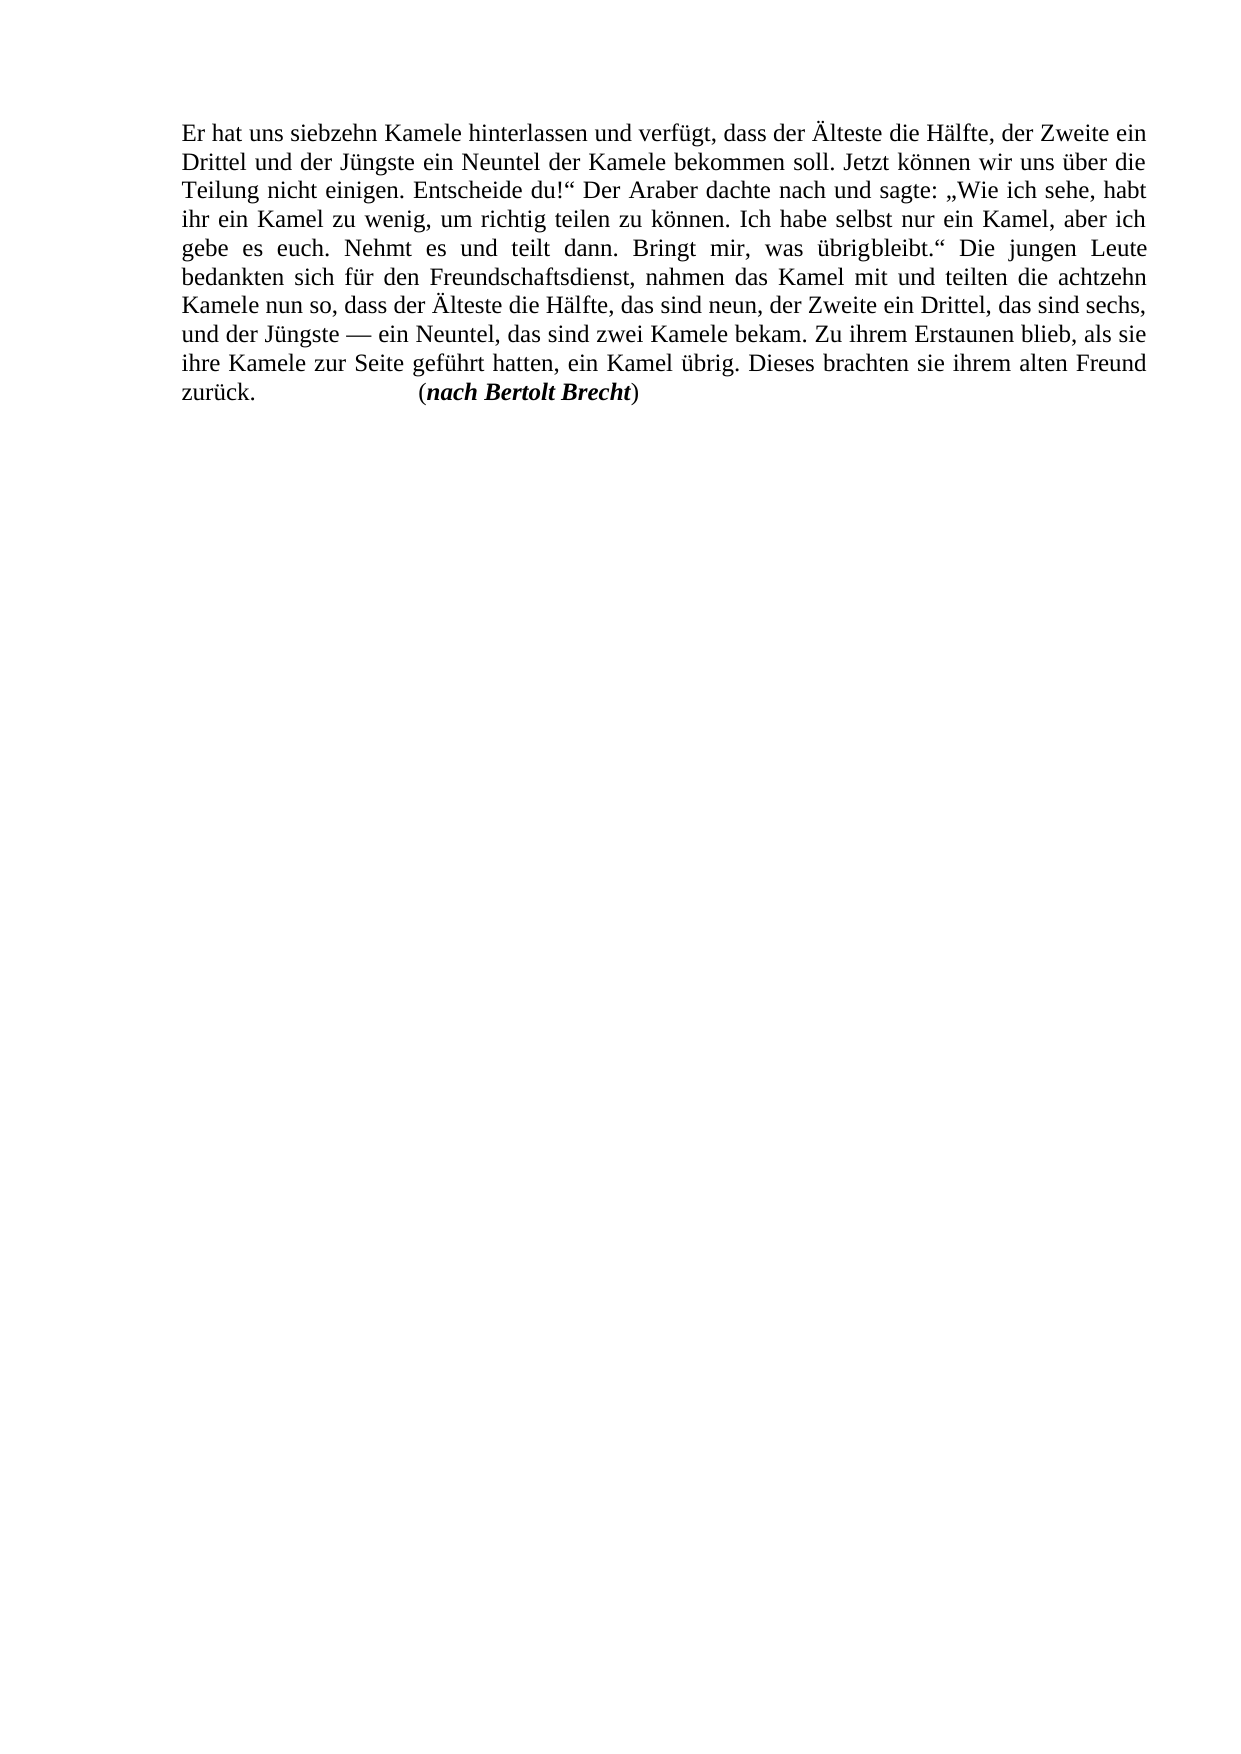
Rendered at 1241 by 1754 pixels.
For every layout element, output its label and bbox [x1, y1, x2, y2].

text [181, 233, 1147, 406]
